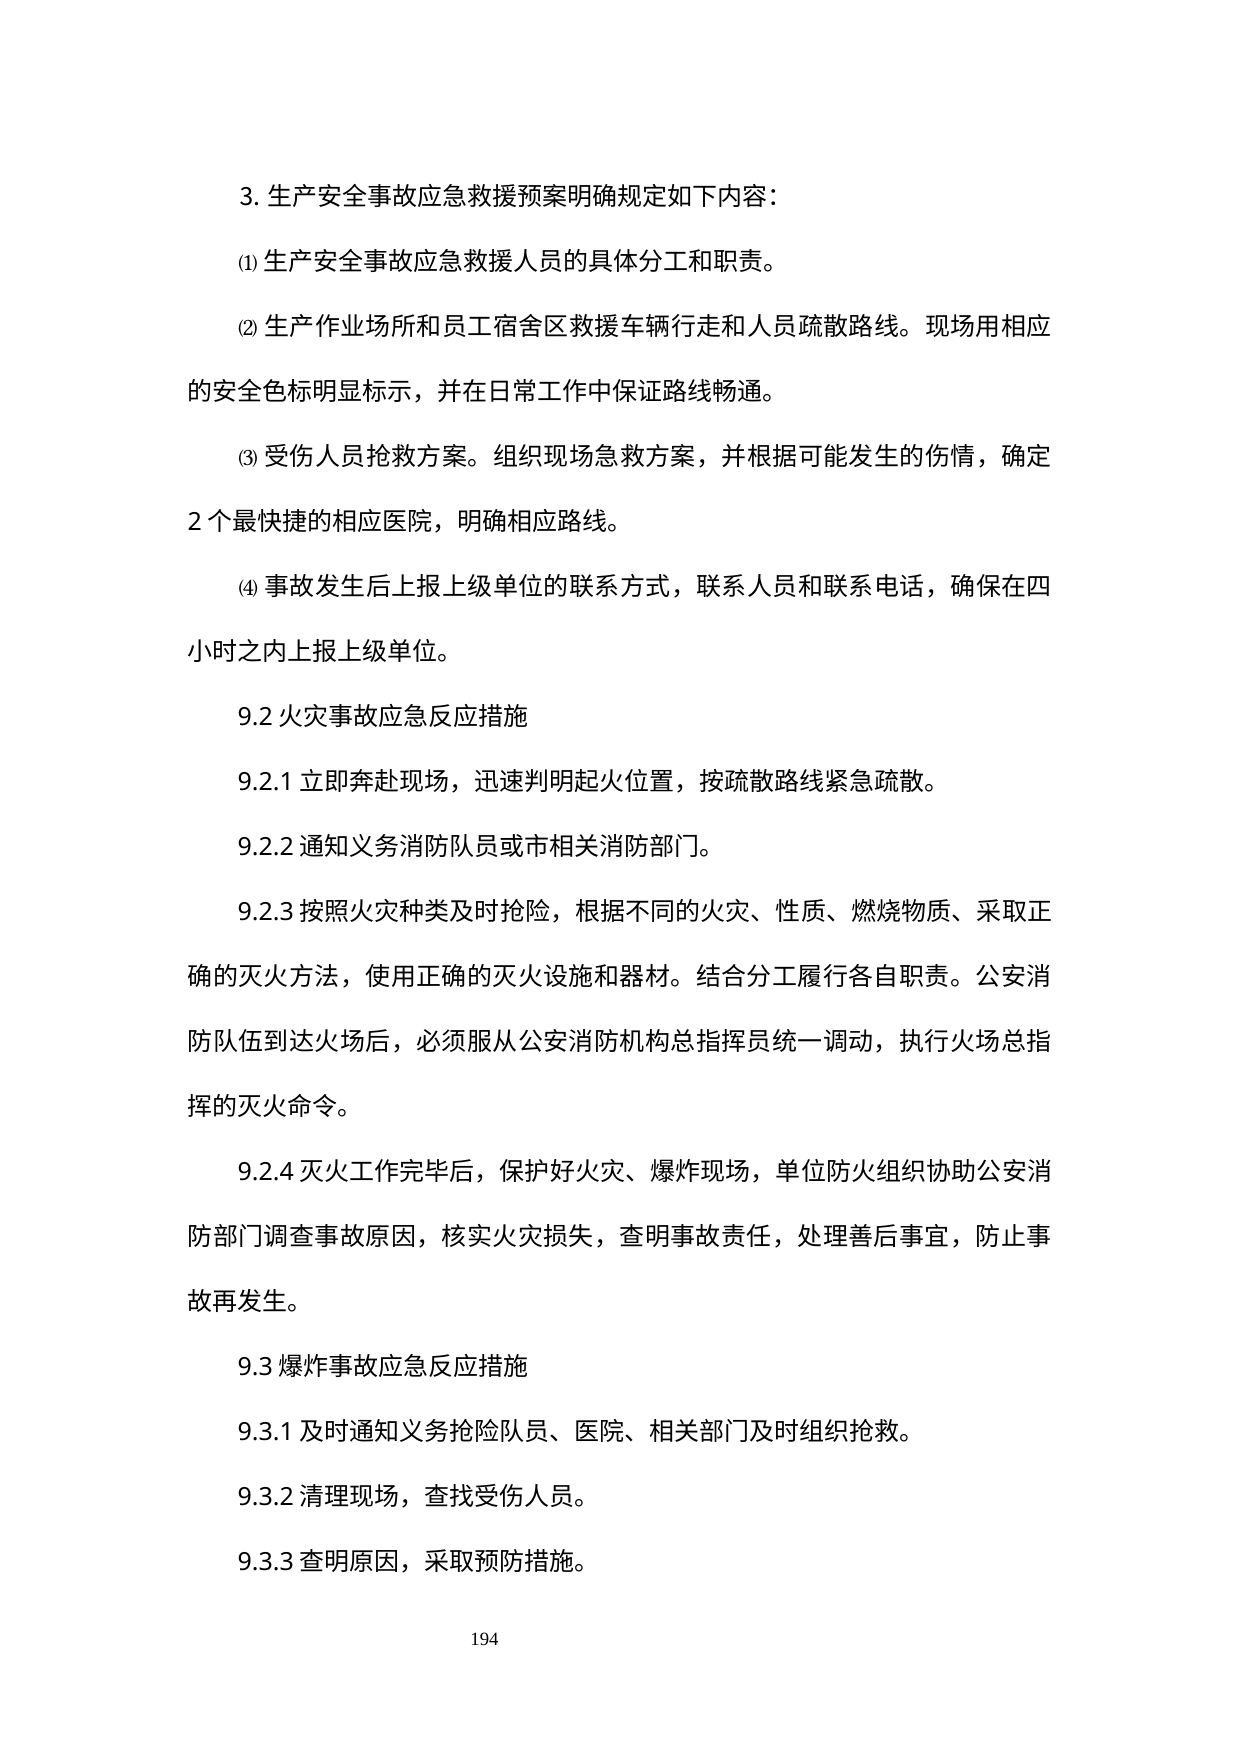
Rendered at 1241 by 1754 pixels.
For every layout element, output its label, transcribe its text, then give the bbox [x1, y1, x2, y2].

text 9.3.2清理现场，查找受伤人员。 [187, 1462, 1053, 1527]
text 9.3.1及时通知义务抢险队员、医院、相关部门及时组织抢救。 [187, 1397, 1053, 1462]
text 9.2.2通知义务消防队员或市相关消防部门。 [187, 812, 1053, 877]
text 9.3.3查明原因，采取预防措施。 [187, 1527, 1053, 1592]
subtitle 9.3爆炸事故应急反应措施 [187, 1332, 1053, 1397]
text ⒊生产安全事故应急救援预案明确规定如下内容： [187, 162, 1053, 227]
text ⑵生产作业场所和员工宿舍区救援车辆行走和人员疏散路线。现场用相应的安全色标明显标示，并在日常工作中保证路线畅通。 [187, 292, 1053, 422]
text ⑶受伤人员抢救方案。组织现场急救方案，并根据可能发生的伤情，确定2个最快捷的相应医院，明确相应路线。 [187, 422, 1053, 552]
text ⑴生产安全事故应急救援人员的具体分工和职责。 [187, 227, 1053, 292]
text 9.2.4灭火工作完毕后，保护好火灾、爆炸现场，单位防火组织协助公安消防部门调查事故原因，核实火灾损失，查明事故责任，处理善后事宜，防止事故再发生。 [187, 1137, 1053, 1332]
text 9.2.3按照火灾种类及时抢险，根据不同的火灾、性质、燃烧物质、采取正确的灭火方法，使用正确的灭火设施和器材。结合分工履行各自职责。公安消防队伍到达火场后，必须服从公安消防机构总指挥员统一调动，执行火场总指挥的灭火命令。 [187, 877, 1053, 1137]
subtitle 9.2火灾事故应急反应措施 [187, 682, 1053, 747]
text 9.2.1立即奔赴现场，迅速判明起火位置，按疏散路线紧急疏散。 [187, 747, 1053, 812]
text ⑷事故发生后上报上级单位的联系方式，联系人员和联系电话，确保在四小时之内上报上级单位。 [187, 552, 1053, 682]
